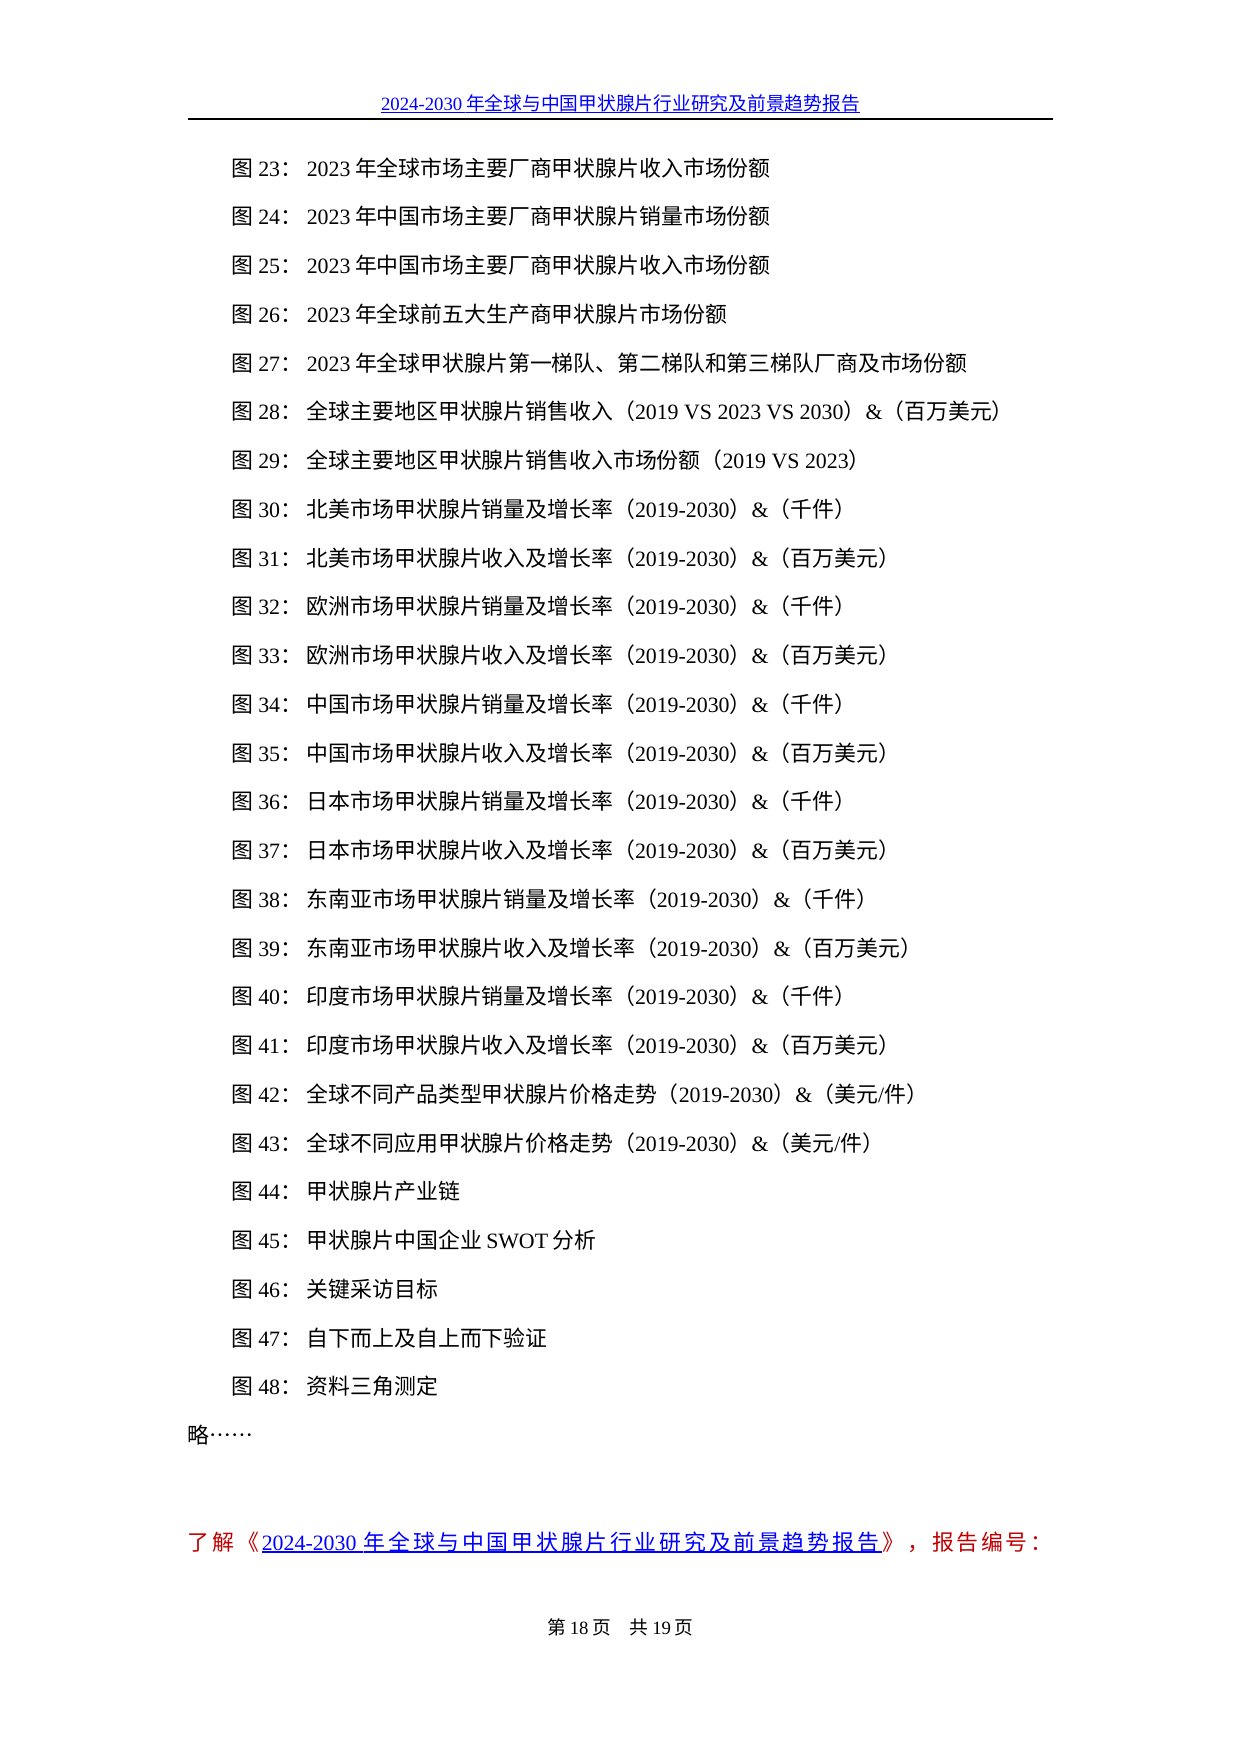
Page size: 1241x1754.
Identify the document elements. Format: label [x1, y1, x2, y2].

text [187, 150, 1053, 1450]
text [187, 1524, 1053, 1557]
